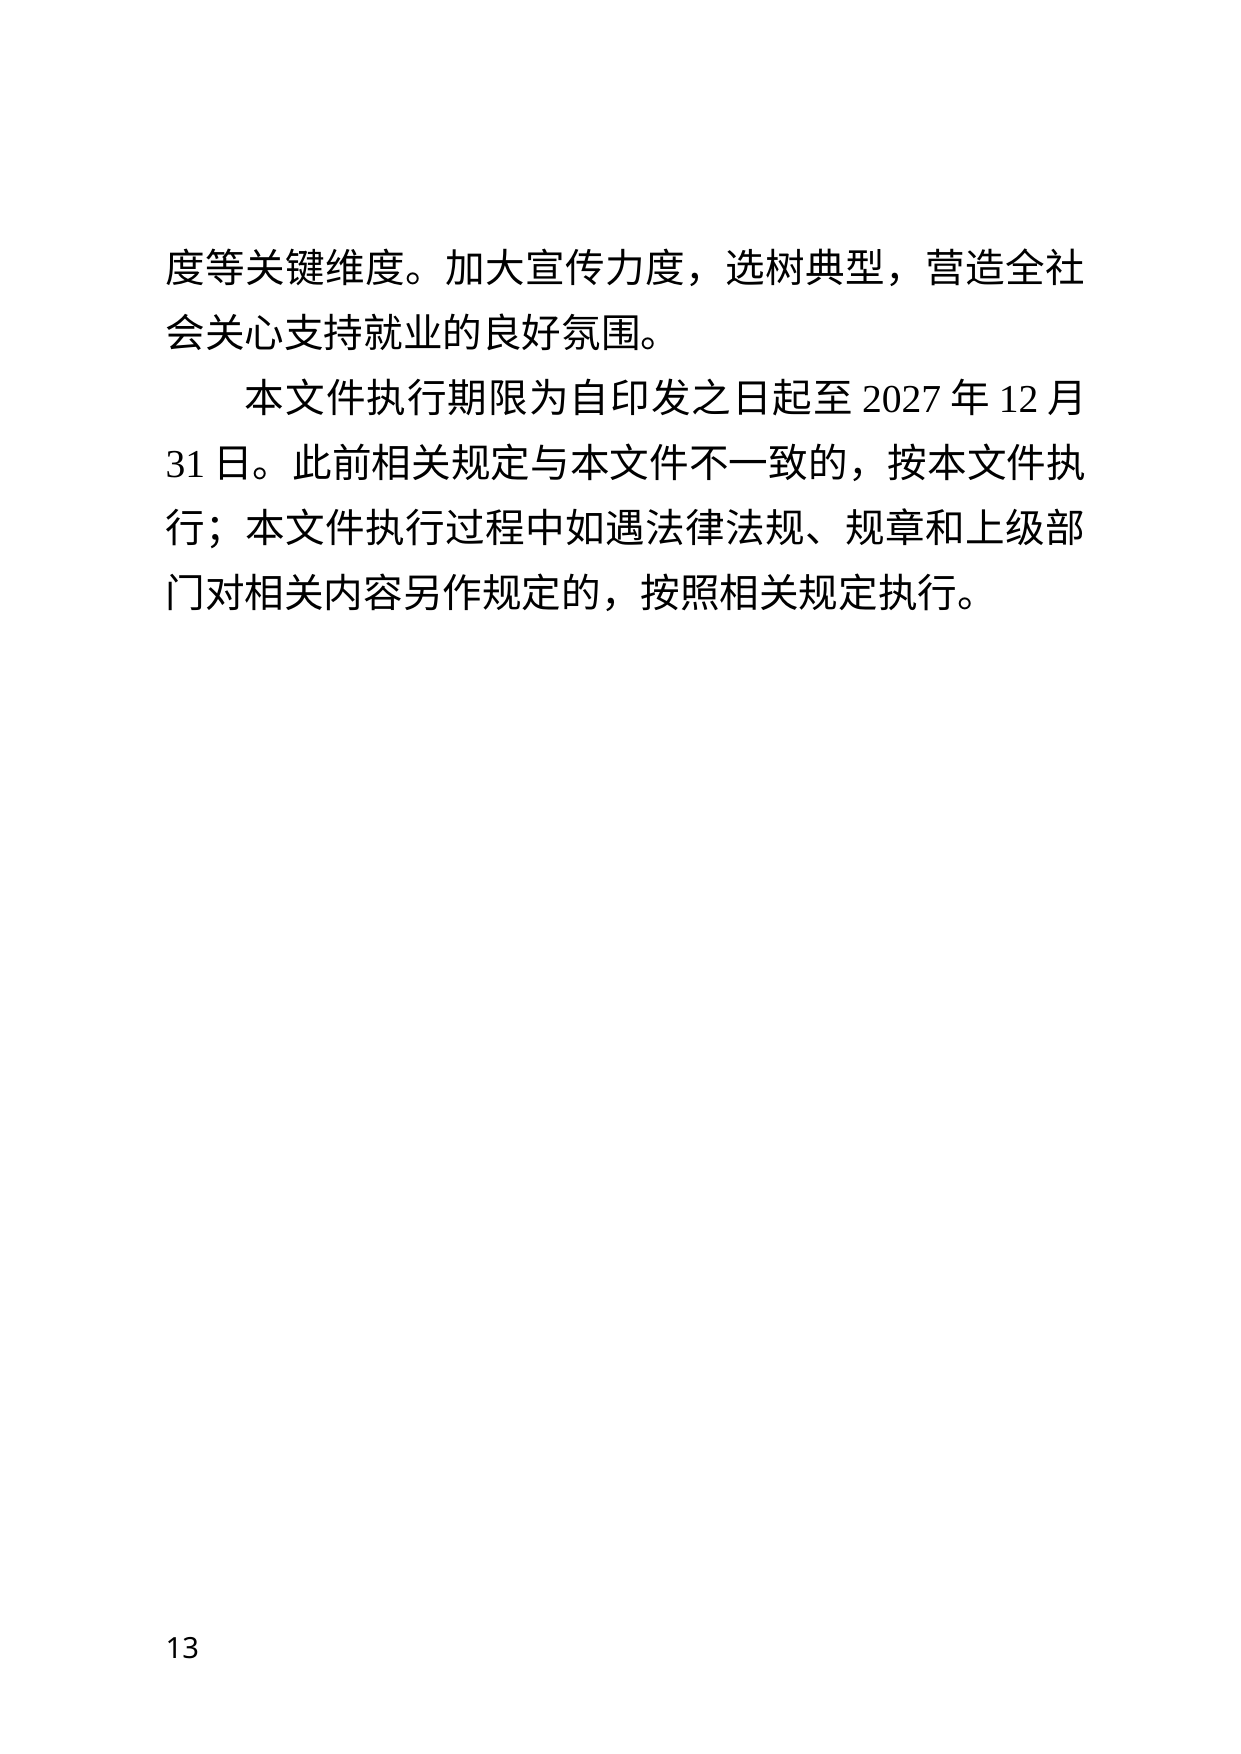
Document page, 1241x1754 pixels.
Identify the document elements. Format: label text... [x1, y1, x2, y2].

list 本文件执行期限为自印发之日起至2027年12月31日。此前相关规定与本文件不一致的，按本文件执行；本文件执行过程中如遇法律法规、规章和上级部门对相关内容另作规定的，按照相关规定执行。 [165, 363, 1087, 623]
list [165, 233, 1087, 363]
